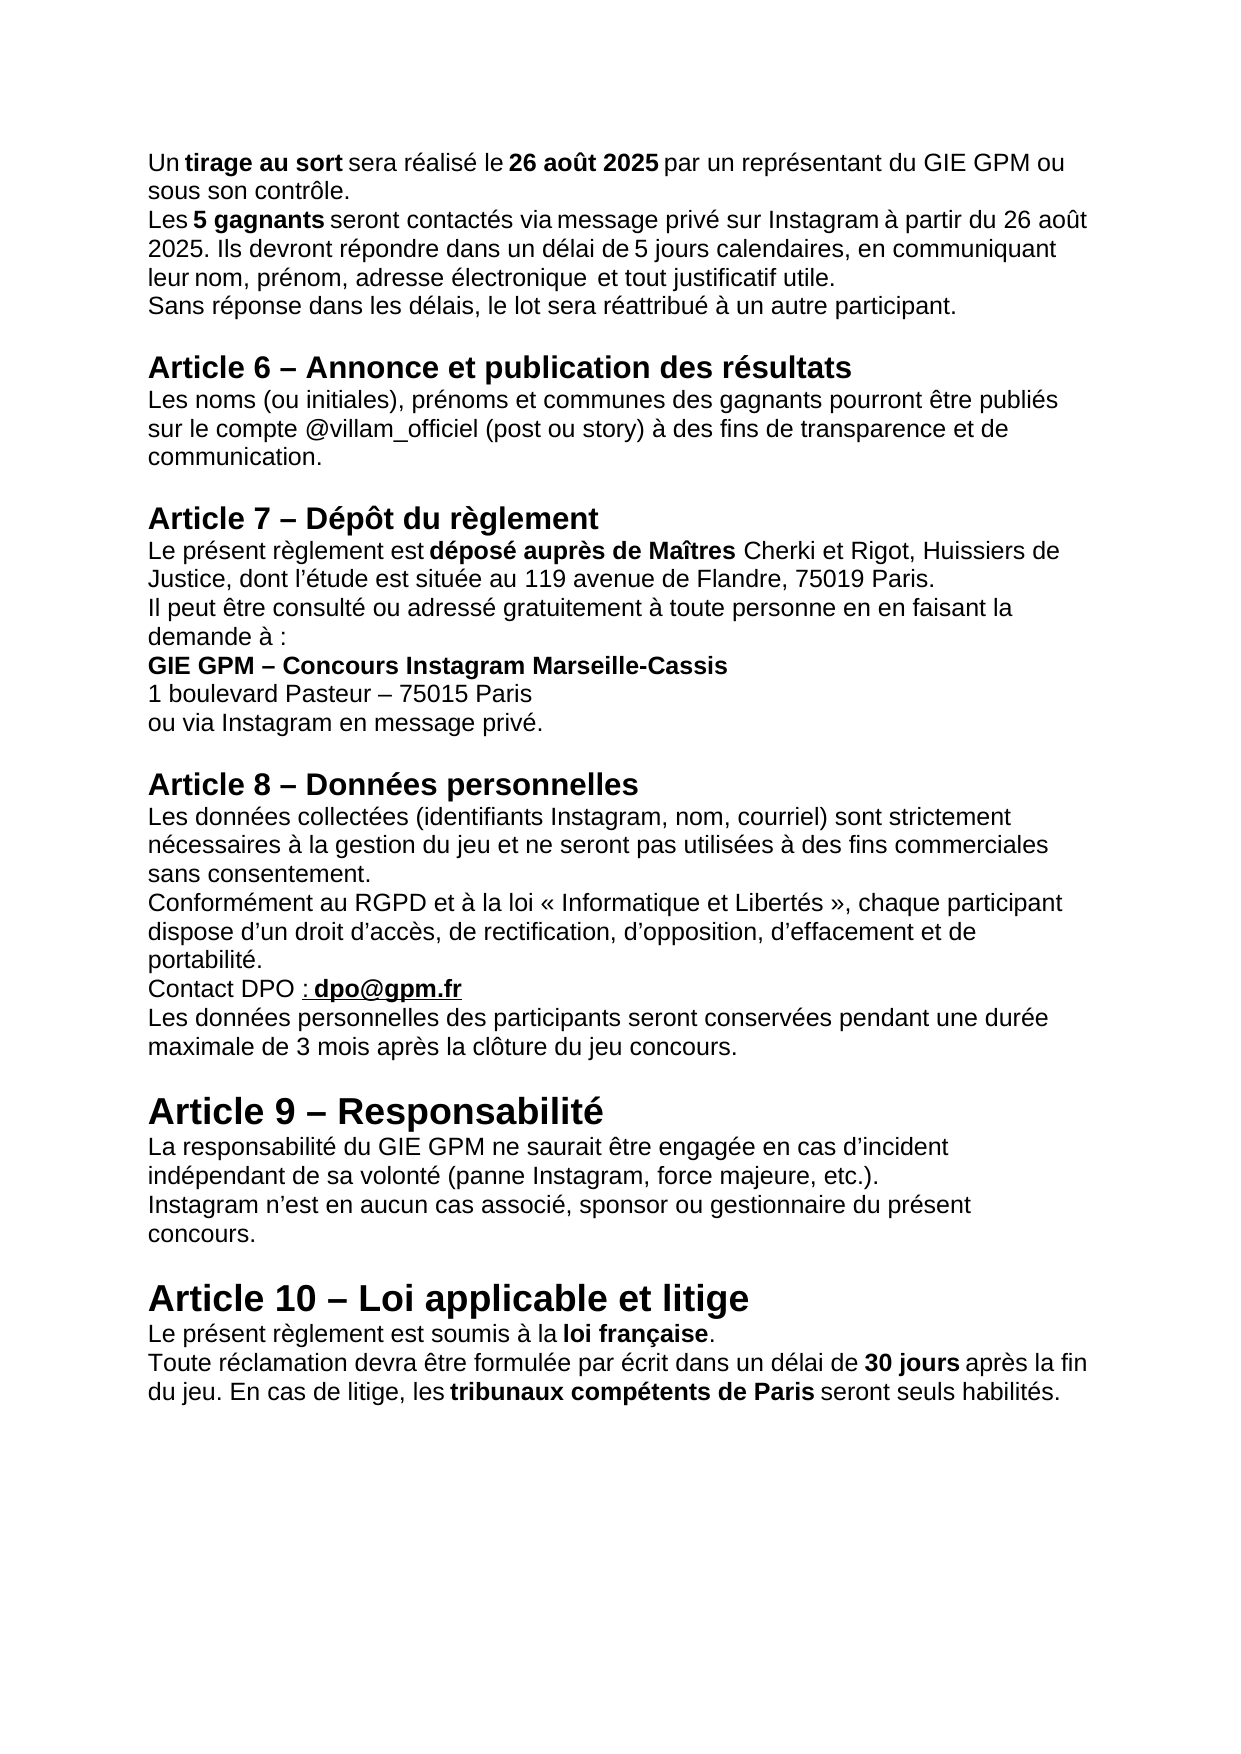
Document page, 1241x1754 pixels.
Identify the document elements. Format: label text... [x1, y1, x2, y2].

text Le présent règlement est déposé auprès de Maîtres Cherki et Rigot, Huissiers de Justice, dont l’étude est située au 119 avenue de Flandre, 75019 Paris. [148, 536, 1093, 593]
text Le présent règlement est soumis à la loi française. Toute réclamation devra être formulée par écrit dans un délai de 30 jours après la fin du jeu. En cas de litige, les tribunaux compétents de Paris seront seuls habilités. [148, 1319, 1093, 1405]
text Un tirage au sort sera réalisé le 26 août 2025 par un représentant du GIE GPM ou sous son contrôle. [148, 148, 1093, 205]
text Article 8 – Données personnelles [148, 766, 1093, 802]
text GIE GPM – Concours Instagram Marseille-Cassis 1 boulevard Pasteur – 75015 Paris ou via Instagram en message privé. [148, 651, 1093, 737]
text Les données personnelles des participants seront conservées pendant une durée maximale de 3 mois après la clôture du jeu concours. [148, 1003, 1093, 1060]
text Article 10 – Loi applicable et litige [148, 1276, 1093, 1319]
text Les 5 gagnants seront contactés via message privé sur Instagram à partir du 26 août 2025. Ils devront répondre dans un délai de 5 jours calendaires, en communiquant leur nom, prénom, adresse électronique et tout justificatif utile. [148, 205, 1093, 291]
text Sans réponse dans les délais, le lot sera réattribué à un autre participant. [148, 291, 1093, 320]
text La responsabilité du GIE GPM ne saurait être engagée en cas d’incident indépendant de sa volonté (panne Instagram, force majeure, etc.). [148, 1132, 1093, 1190]
text Conformément au RGPD et à la loi « Informatique et Libertés », chaque participant dispose d’un droit d’accès, de rectification, d’opposition, d’effacement et de portabilité. [148, 888, 1093, 974]
text Il peut être consulté ou adressé gratuitement à toute personne en en faisant la demande à : [148, 593, 1093, 651]
text Les données collectées (identifiants Instagram, nom, courriel) sont strictement nécessaires à la gestion du jeu et ne seront pas utilisées à des fins commerciales sans consentement. [148, 802, 1093, 888]
text Les noms (ou initiales), prénoms et communes des gagnants pourront être publiés sur le compte @villam_officiel (post ou story) à des fins de transparence et de communication. [148, 385, 1093, 471]
text Article 6 – Annonce et publication des résultats [148, 349, 1093, 385]
text Article 9 – Responsabilité [148, 1089, 1093, 1132]
text Article 7 – Dépôt du règlement [148, 500, 1093, 536]
text Contact DPO : dpo@gpm.fr [148, 974, 1093, 1003]
text Instagram n’est en aucun cas associé, sponsor ou gestionnaire du présent concours. [148, 1190, 1093, 1247]
